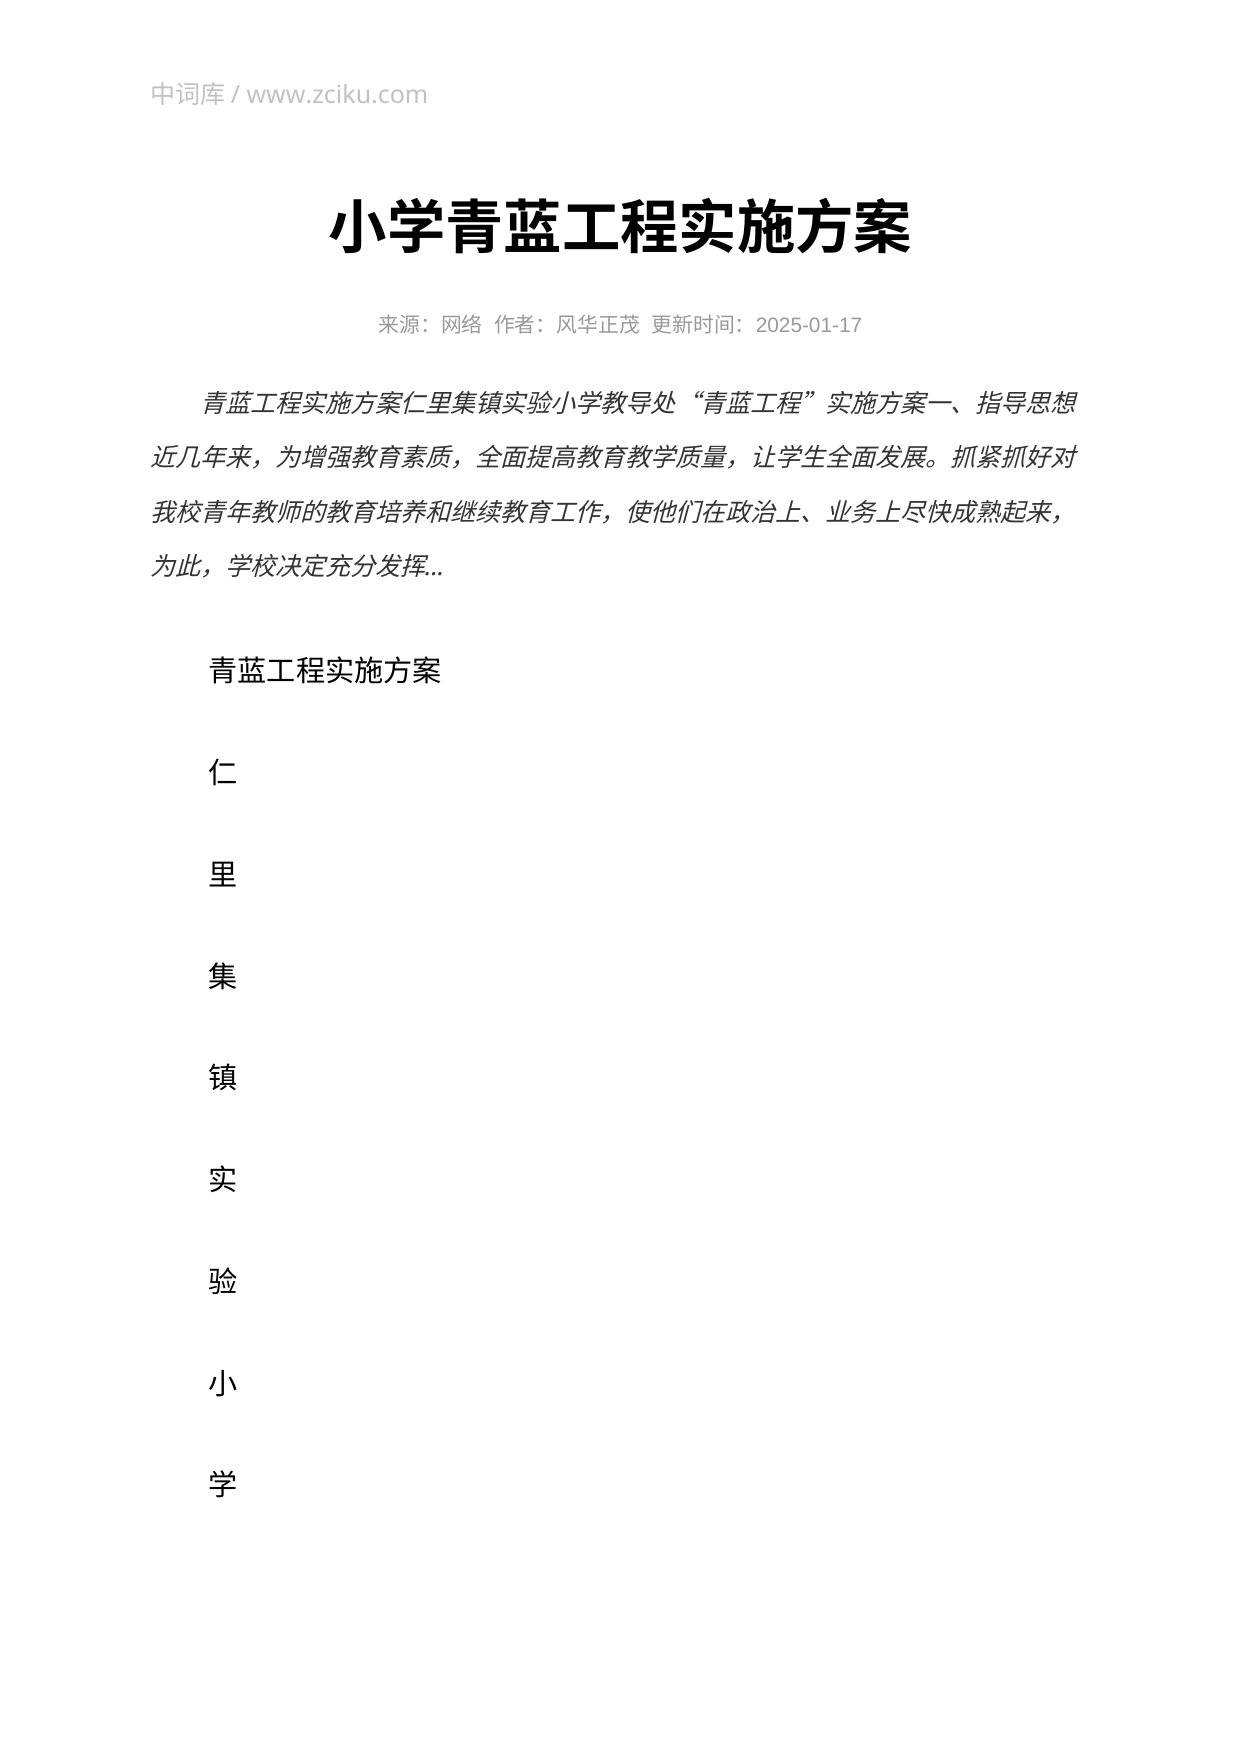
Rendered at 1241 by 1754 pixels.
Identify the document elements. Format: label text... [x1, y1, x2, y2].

text 实 [150, 1157, 1090, 1199]
text 学 [150, 1462, 1090, 1504]
text 验 [150, 1258, 1090, 1301]
text 青蓝工程实施方案仁里集镇实验小学教导处“青蓝工程”实施方案一、指导思想近几年来，为增强教育素质，全面提高教育教学质量，让学生全面发展。抓紧抓好对我校青年教师的教育培养和继续教育工作，使他们在政治上、业务上尽快成熟起来，为此，学校决定充分发挥... [150, 383, 1090, 583]
text 小 [150, 1360, 1090, 1402]
text 集 [150, 953, 1090, 995]
text 镇 [150, 1055, 1090, 1097]
text 里 [150, 851, 1090, 894]
text 仁 [150, 749, 1090, 792]
text 青蓝工程实施方案 [150, 648, 1090, 690]
subtitle 小学青蓝工程实施方案 [150, 181, 1090, 266]
text 来源：网络 作者：风华正茂 更新时间：2025-01-17 [150, 313, 1090, 337]
